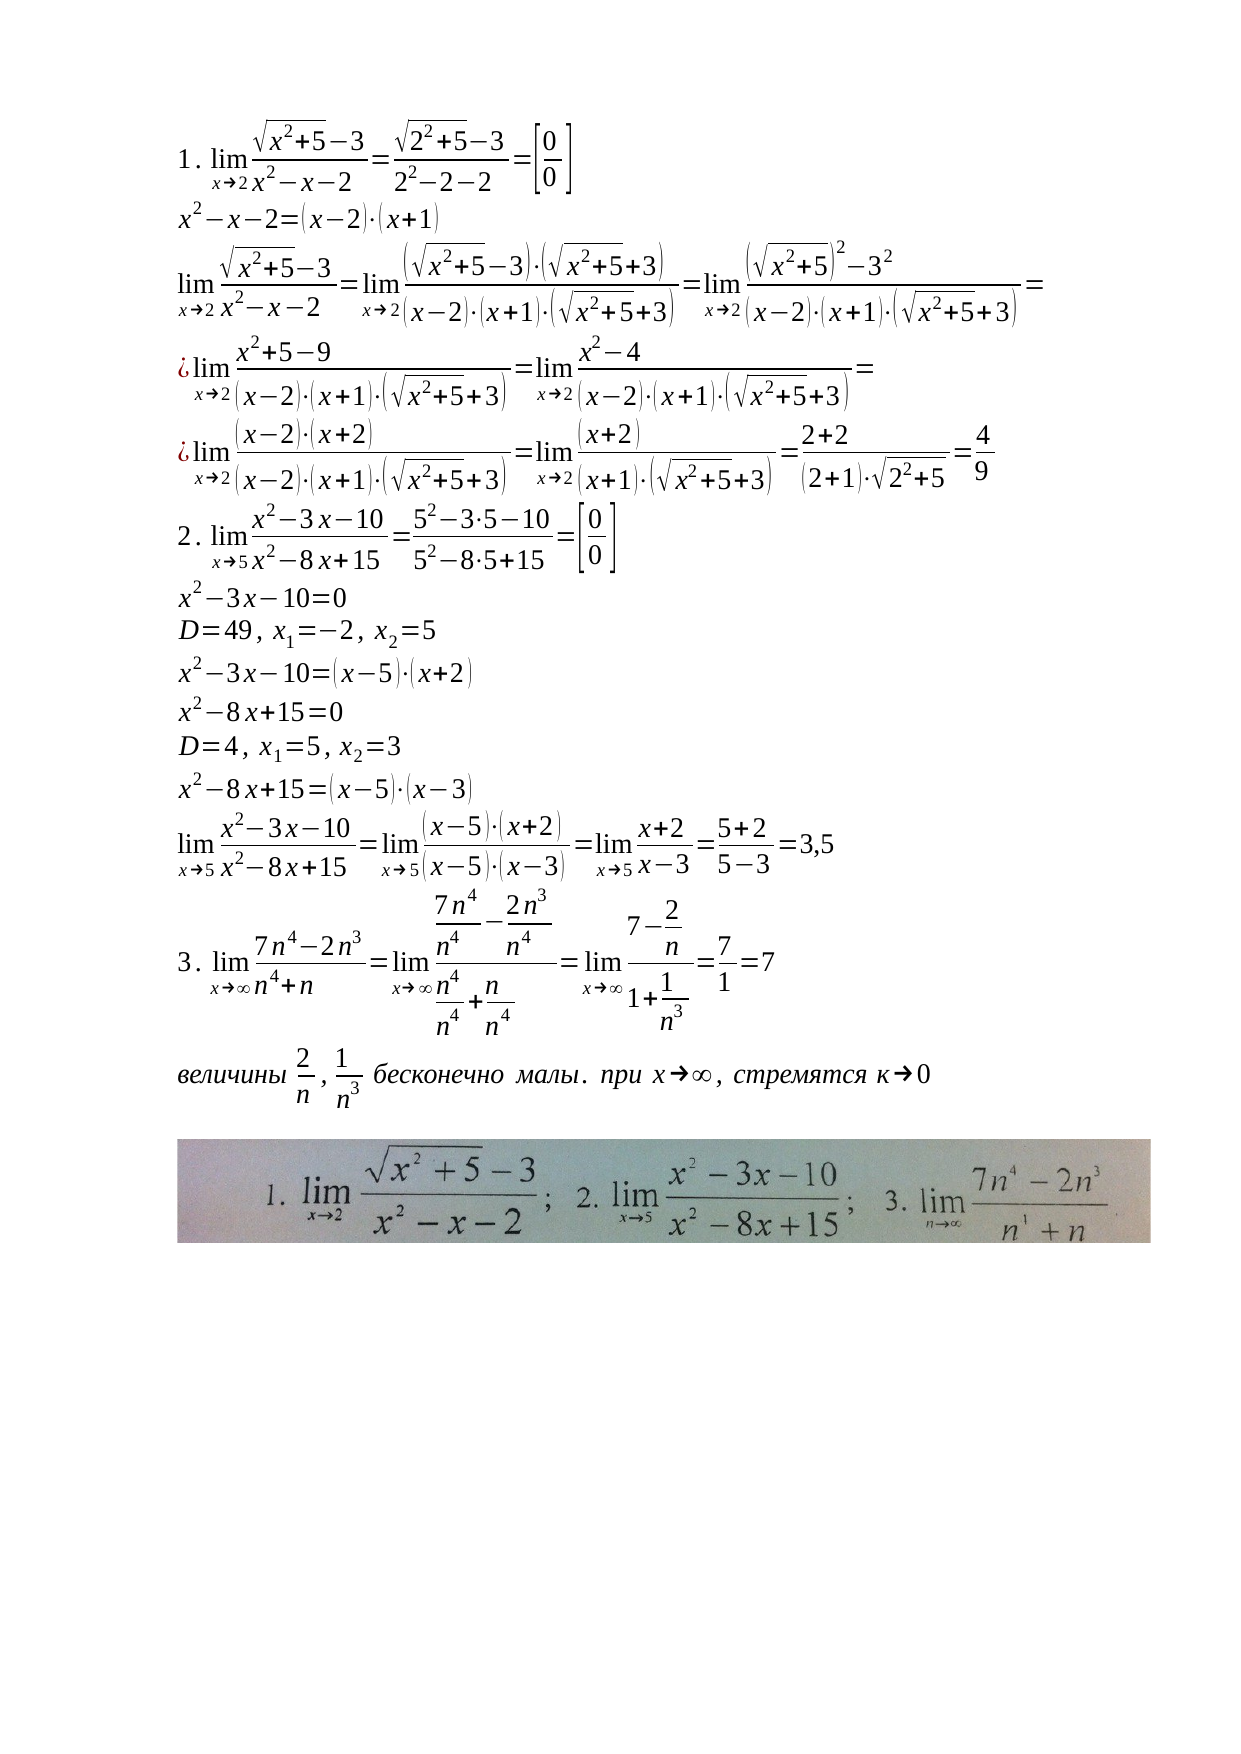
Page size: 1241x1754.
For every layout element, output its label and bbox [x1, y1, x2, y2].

picture [177, 1139, 1151, 1243]
